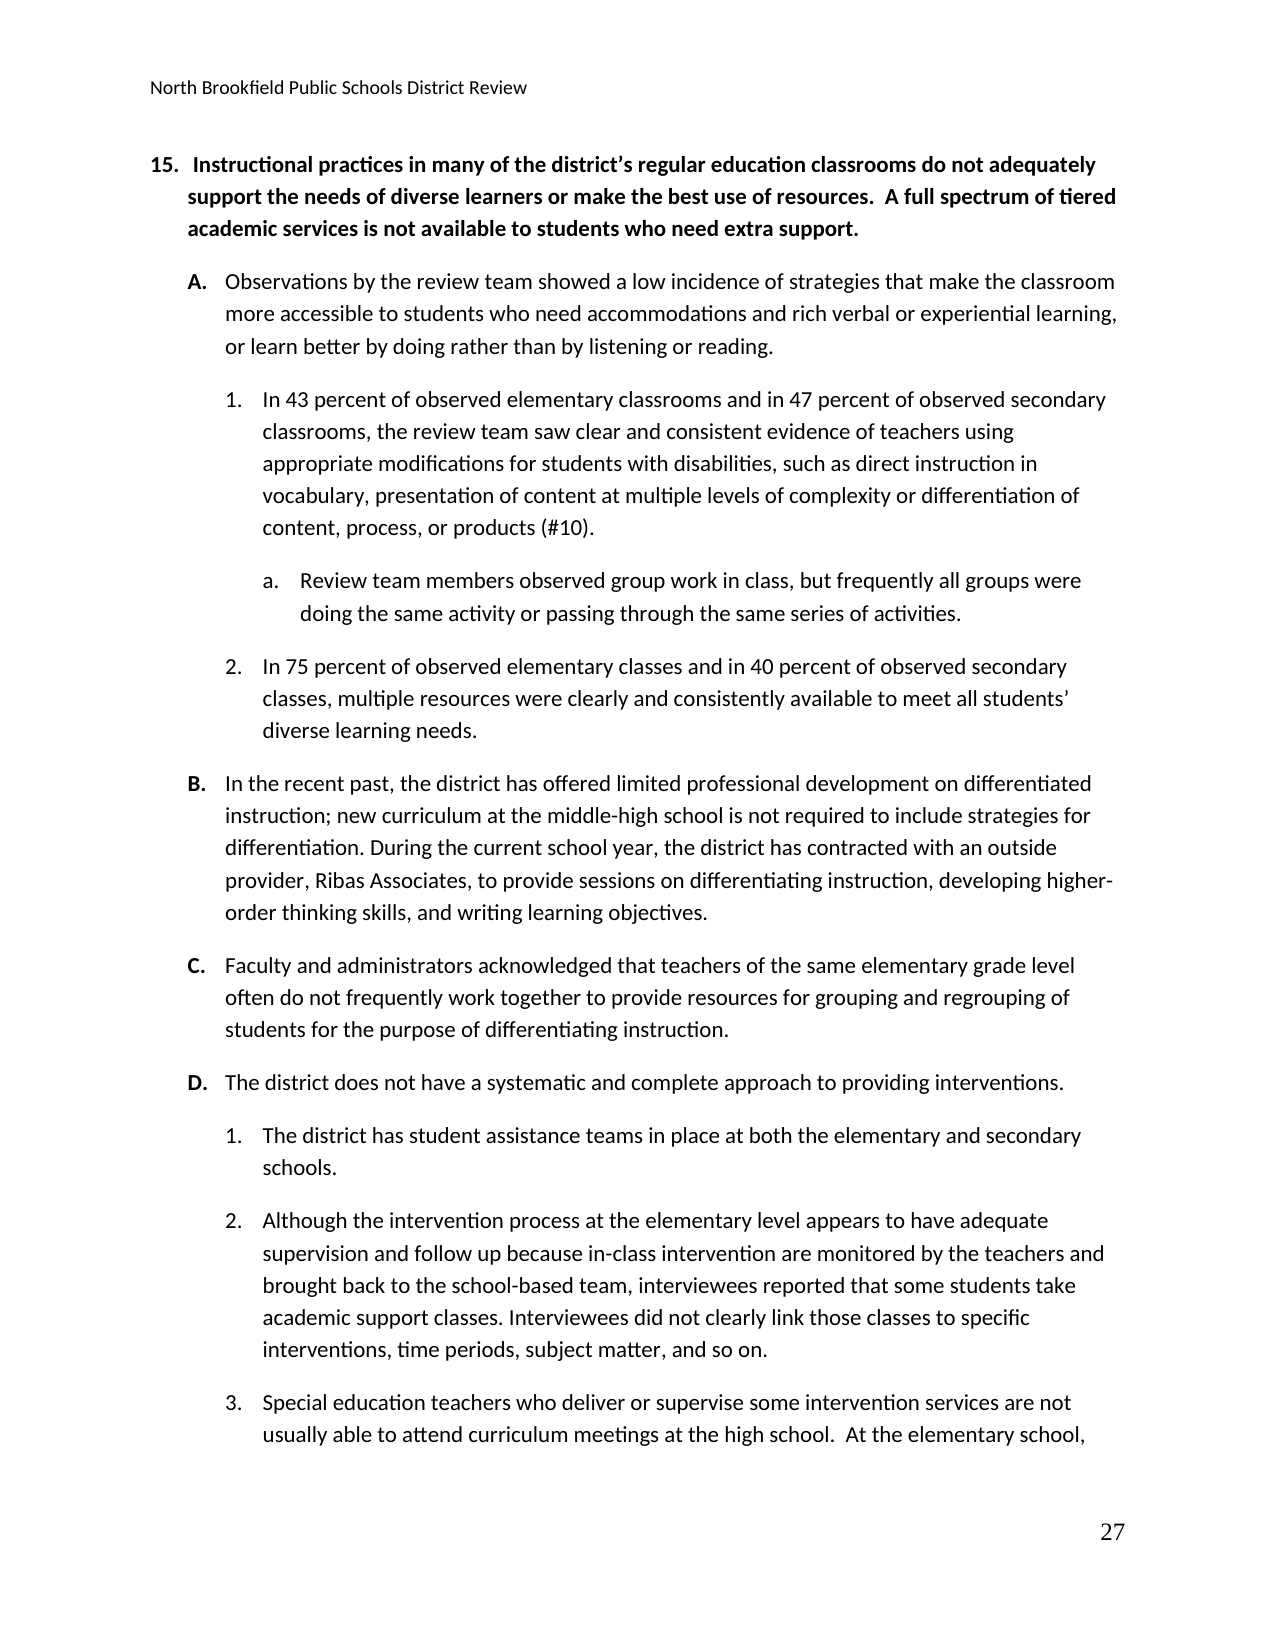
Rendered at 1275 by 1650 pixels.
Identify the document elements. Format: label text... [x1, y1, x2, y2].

text 2. Although the intervention process at the elementary level appears to have adequate supervision and follow up because in-class intervention are monitored by the teachers and brought back to the school-based team, interviewees reported that some students take academic support classes. Interviewees did not clearly link those classes to specific interventions, time periods, subject matter, and so on. [150, 1207, 1125, 1363]
list Instructional practices in many of the district’s regular education classrooms do not adequately support the needs of diverse learners or make the best use of resources. A full spectrum of tiered academic services is not available to students who need extra support. [150, 150, 1125, 242]
text B. In the recent past, the district has offered limited professional development on differentiated instruction; new curriculum at the middle-high school is not required to include strategies for differentiation. During the current school year, the district has contracted with an outside provider, Ribas Associates, to provide sessions on differentiating instruction, developing higher-order thinking skills, and writing learning objectives. [0, 769, 1125, 926]
text 2. In 75 percent of observed elementary classes and in 40 percent of observed secondary classes, multiple resources were clearly and consistently available to meet all students’ diverse learning needs. [0, 652, 1125, 744]
text 1. In 43 percent of observed elementary classrooms and in 47 percent of observed secondary classrooms, the review team saw clear and consistent evidence of teachers using appropriate modifications for students with disabilities, such as direct instruction in vocabulary, presentation of content at multiple levels of complexity or differentiation of content, process, or products (#10). [0, 385, 1125, 542]
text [150, 1388, 1125, 1448]
text C. Faculty and administrators acknowledged that teachers of the same elementary grade level often do not frequently work together to provide resources for grouping and regrouping of students for the purpose of differentiating instruction. [150, 951, 1125, 1043]
text D. The district does not have a systematic and complete approach to providing interventions. [150, 1068, 1125, 1096]
text a. Review team members observed group work in class, but frequently all groups were doing the same activity or passing through the same series of activities. [0, 567, 1125, 627]
text A. Observations by the review team showed a low incidence of strategies that make the classroom more accessible to students who need accommodations and rich verbal or experiential learning, or learn better by doing rather than by listening or reading. [150, 267, 1125, 360]
text 1. The district has student assistance teams in place at both the elementary and secondary schools. [150, 1121, 1125, 1182]
